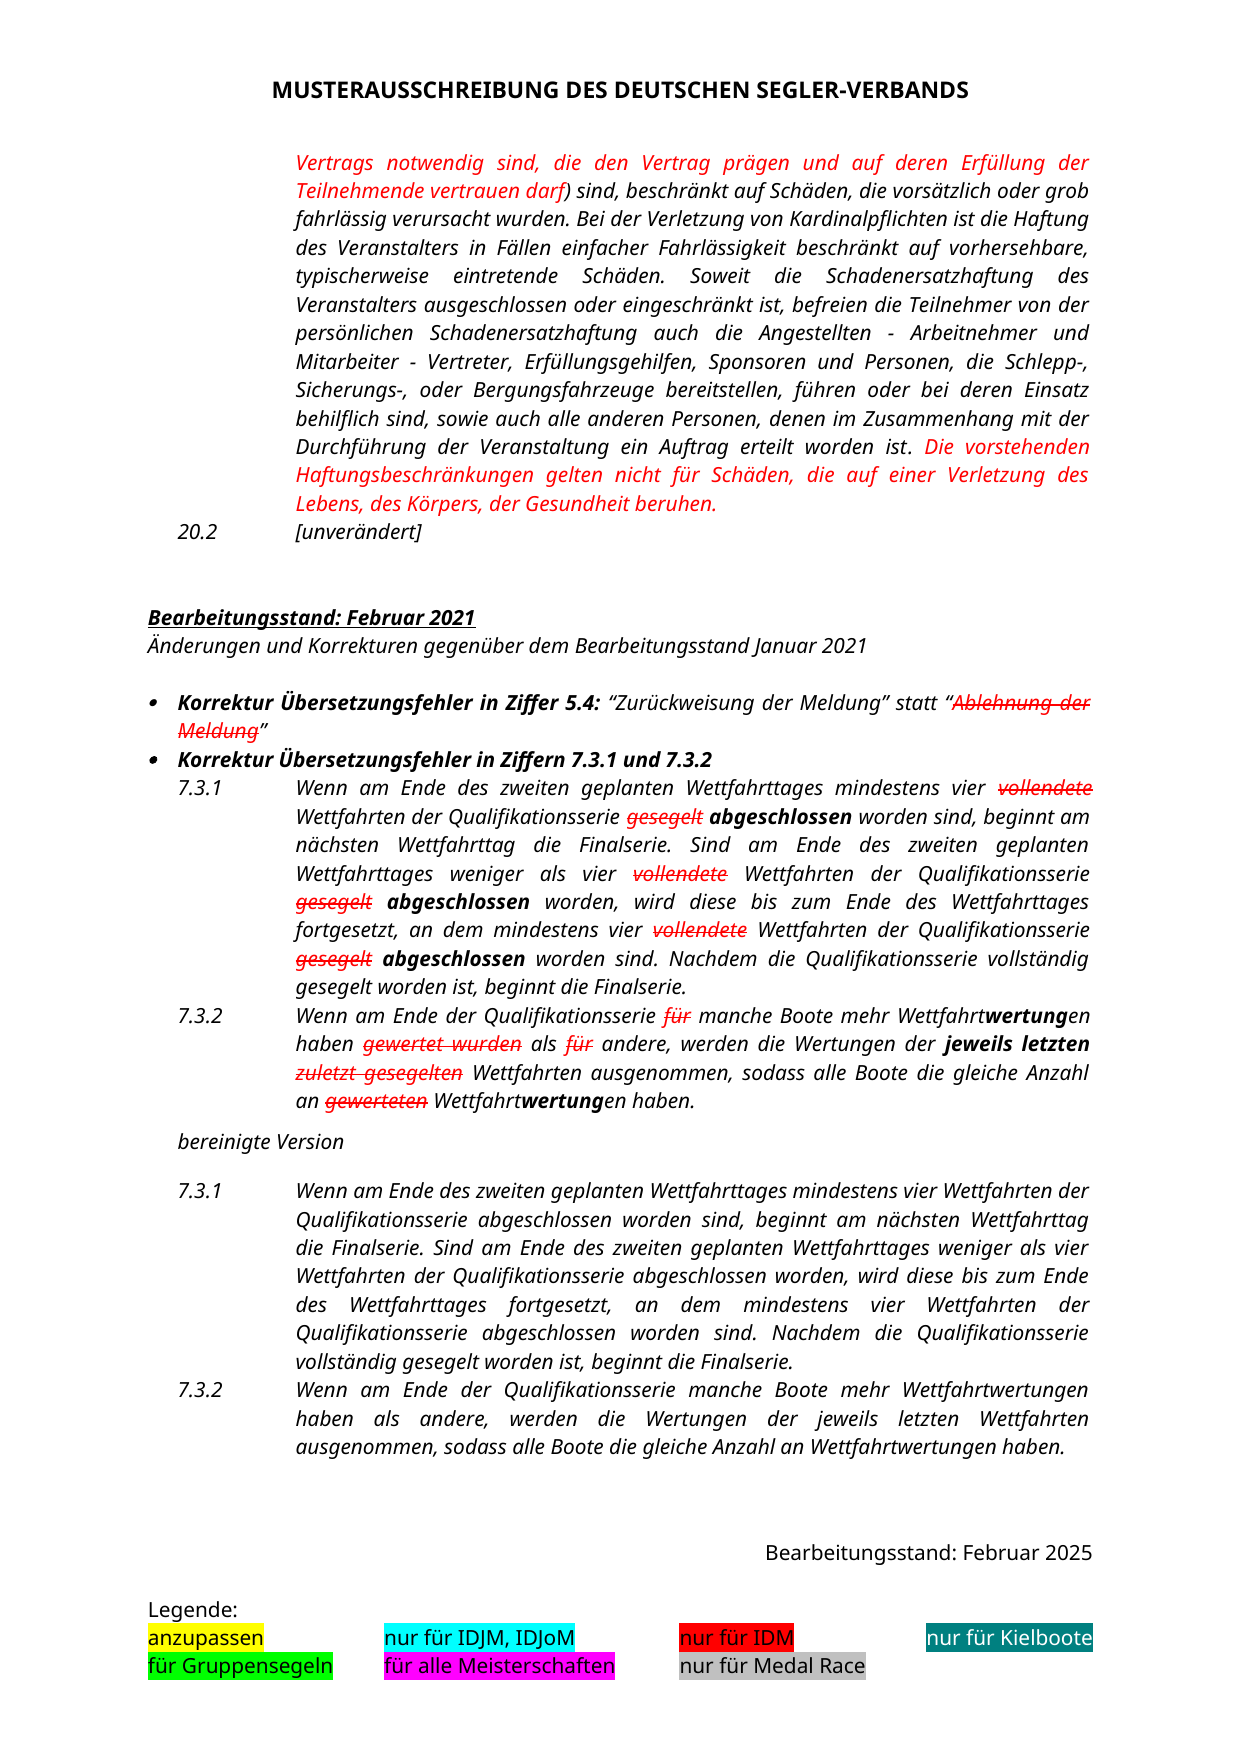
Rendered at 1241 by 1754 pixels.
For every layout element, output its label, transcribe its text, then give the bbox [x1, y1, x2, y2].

text 7.3.1 Wenn am Ende des zweiten geplanten Wettfahrttages mindestens vier Wettfahrten der Qualifikationsserie abgeschlossen worden sind, beginnt am nächsten Wettfahrttag die Finalserie. Sind am Ende des zweiten geplanten Wettfahrttages weniger als vier Wettfahrten der Qualifikationsserie abgeschlossen worden, wird diese bis zum Ende des Wettfahrttages fortgesetzt, an dem mindestens vier Wettfahrten der Qualifikationsserie abgeschlossen worden sind. Nachdem die Qualifikationsserie vollständig gesegelt worden ist, beginnt die Finalserie. [177, 1176, 1092, 1375]
text 7.3.1 Wenn am Ende des zweiten geplanten Wettfahrttages mindestens vier vollendete Wettfahrten der Qualifikationsserie gesegelt abgeschlossen worden sind, beginnt am nächsten Wettfahrttag die Finalserie. Sind am Ende des zweiten geplanten Wettfahrttages weniger als vier vollendete Wettfahrten der Qualifikationsserie gesegelt abgeschlossen worden, wird diese bis zum Ende des Wettfahrttages fortgesetzt, an dem mindestens vier vollendete Wettfahrten der Qualifikationsserie gesegelt abgeschlossen worden sind. Nachdem die Qualifikationsserie vollständig gesegelt worden ist, beginnt die Finalserie. [177, 773, 1092, 1001]
list Korrektur Übersetzungsfehler in Ziffern 7.3.1 und 7.3.2 [148, 745, 1092, 773]
text 7.3.2 Wenn am Ende der Qualifikationsserie manche Boote mehr Wettfahrtwertungen haben als andere, werden die Wertungen der jeweils letzten Wettfahrten ausgenommen, sodass alle Boote die gleiche Anzahl an Wettfahrtwertungen haben. [177, 1375, 1092, 1461]
text Änderungen und Korrekturen gegenüber dem Bearbeitungsstand Januar 2021 [148, 631, 1092, 659]
list Korrektur Übersetzungsfehler in Ziffer 5.4: “Zurückweisung der Meldung” statt “Ablehnung der Meldung” [148, 688, 1092, 745]
text bereinigte Version [177, 1127, 1092, 1156]
text Bearbeitungsstand: Februar 2021 [148, 603, 1092, 631]
text 7.3.2 Wenn am Ende der Qualifikationsserie für manche Boote mehr Wettfahrtwertungen haben gewertet wurden als für andere, werden die Wertungen der jeweils letzten zuletzt gesegelten Wettfahrten ausgenommen, sodass alle Boote die gleiche Anzahl an gewerteten Wettfahrtwertungen haben. [177, 1001, 1092, 1114]
text 20.2 [unverändert] [177, 517, 1092, 546]
